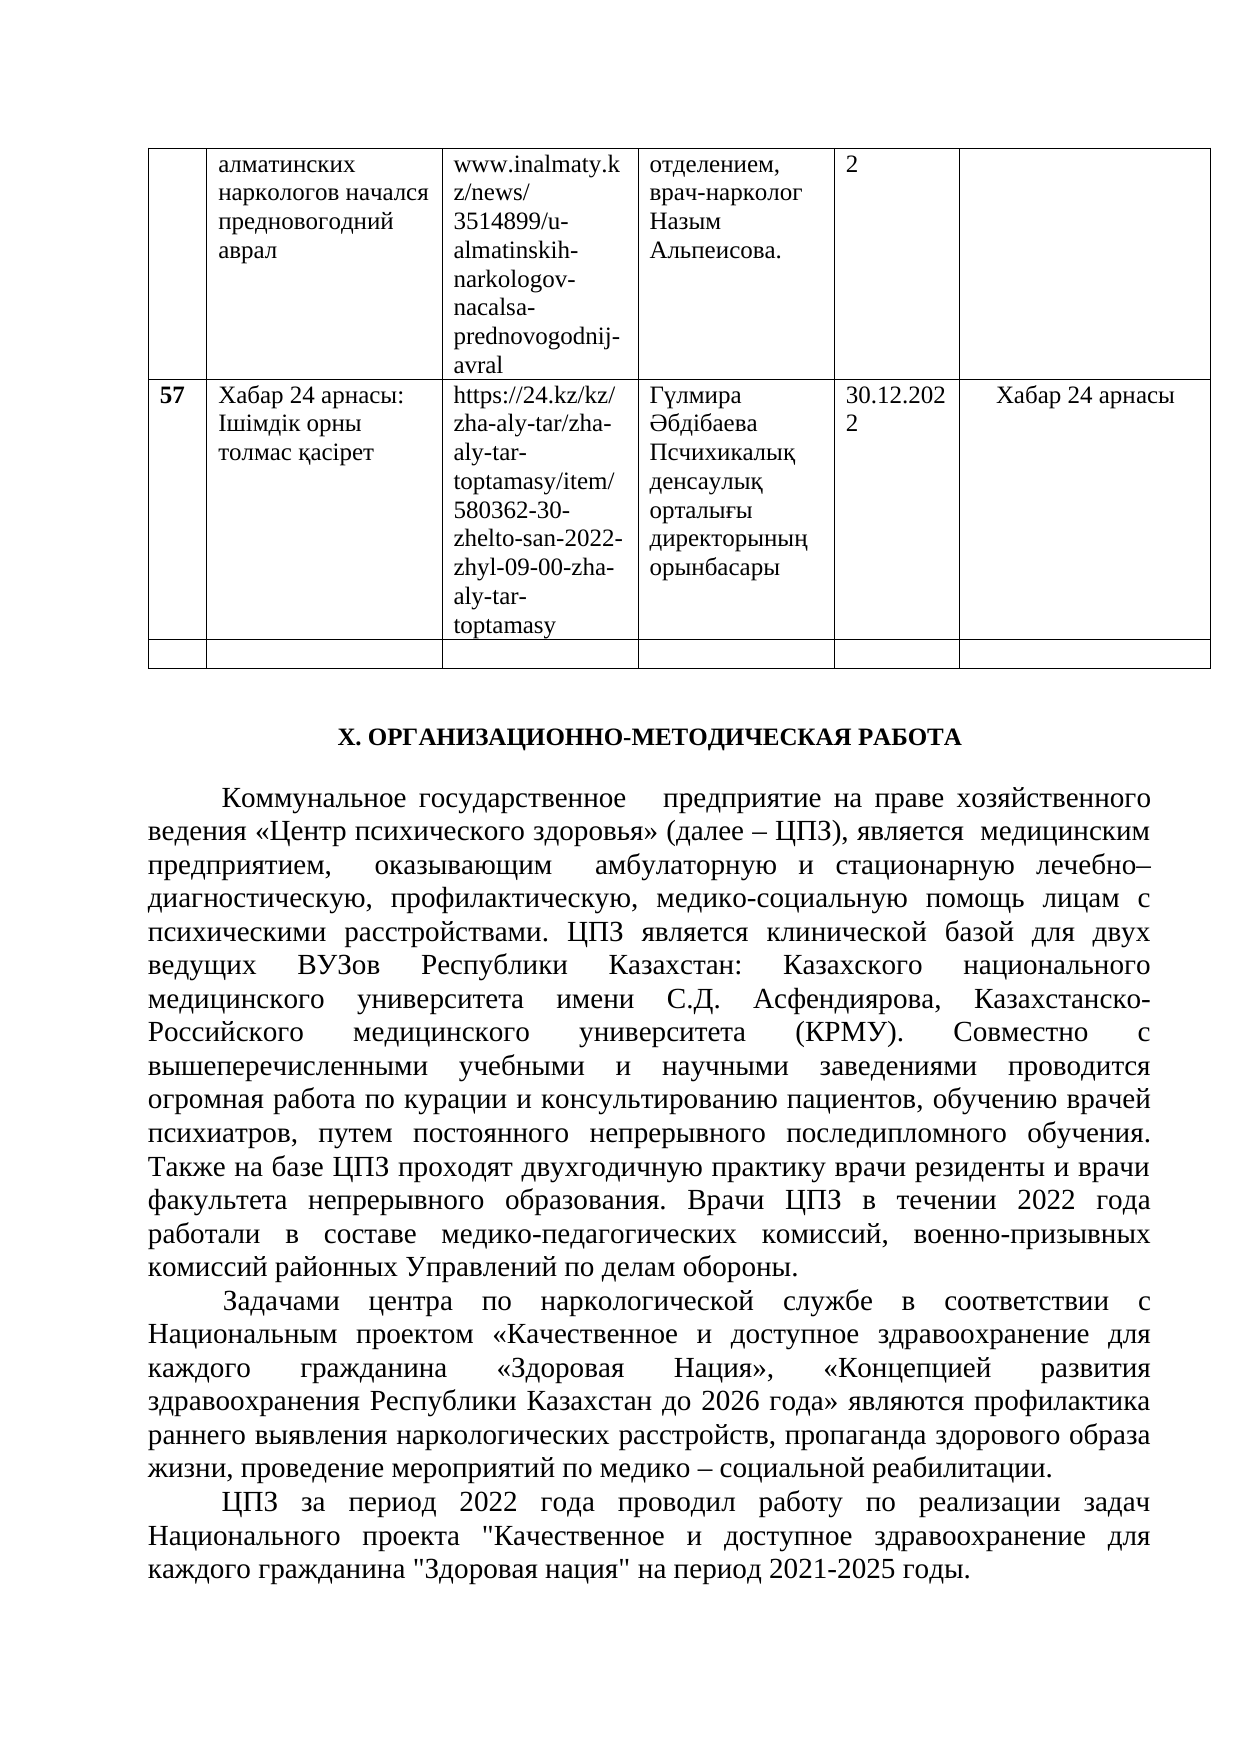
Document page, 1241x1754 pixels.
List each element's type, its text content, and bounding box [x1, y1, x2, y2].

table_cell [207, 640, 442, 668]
text X. ОРГАНИЗАЦИОННО-МЕТОДИЧЕСКАЯ РАБОТА [148, 722, 1152, 751]
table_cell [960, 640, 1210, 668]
text Коммунальное государственное предприятие на праве хозяйственного ведения «Центр психического здоровья» (далее – ЦПЗ), является медицинским предприятием, оказывающим амбулаторную и стационарную лечебно–диагностическую, профилактическую, медико-социальную помощь лицам с психическими расстройствами. ЦПЗ является клинической базой для двух ведущих ВУЗов Республики Казахстан: Казахского национального медицинского университета имени С.Д. Асфендиярова, Казахстанско-Российского медицинского университета (КРМУ). Совместно с вышеперечисленными учебными и научными заведениями проводится огромная работа по курации и консультированию пациентов, обучению врачей психиатров, путем постоянного непрерывного последипломного обучения. Также на базе ЦПЗ проходят двухгодичную практику врачи резиденты и врачи факультета непрерывного образования. Врачи ЦПЗ в течении 2022 года работали в составе медико-педагогических комиссий, военно-призывных комиссий районных Управлений по делам обороны. [148, 780, 1152, 1283]
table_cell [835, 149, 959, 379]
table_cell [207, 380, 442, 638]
text Задачами центра по наркологической службе в соответствии с Национальным проектом «Качественное и доступное здравоохранение для каждого гражданина «Здоровая Нация», «Концепцией развития здравоохранения Республики Казахстан до 2026 года» являются профилактика раннего выявления наркологических расстройств, пропаганда здорового образа жизни, проведение мероприятий по медико – социальной реабилитации. [148, 1283, 1152, 1484]
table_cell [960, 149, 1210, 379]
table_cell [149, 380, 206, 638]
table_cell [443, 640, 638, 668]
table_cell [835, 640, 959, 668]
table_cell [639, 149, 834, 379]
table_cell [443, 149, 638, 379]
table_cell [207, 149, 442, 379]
text ЦПЗ за период 2022 года проводил работу по реализации задач Национального проекта "Качественное и доступное здравоохранение для каждого гражданина "Здоровая нация" на период 2021-2025 годы. [148, 1484, 1152, 1585]
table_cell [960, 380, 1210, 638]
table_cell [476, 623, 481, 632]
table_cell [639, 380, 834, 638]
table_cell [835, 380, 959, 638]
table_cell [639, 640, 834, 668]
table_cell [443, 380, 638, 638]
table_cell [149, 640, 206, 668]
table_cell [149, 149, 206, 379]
